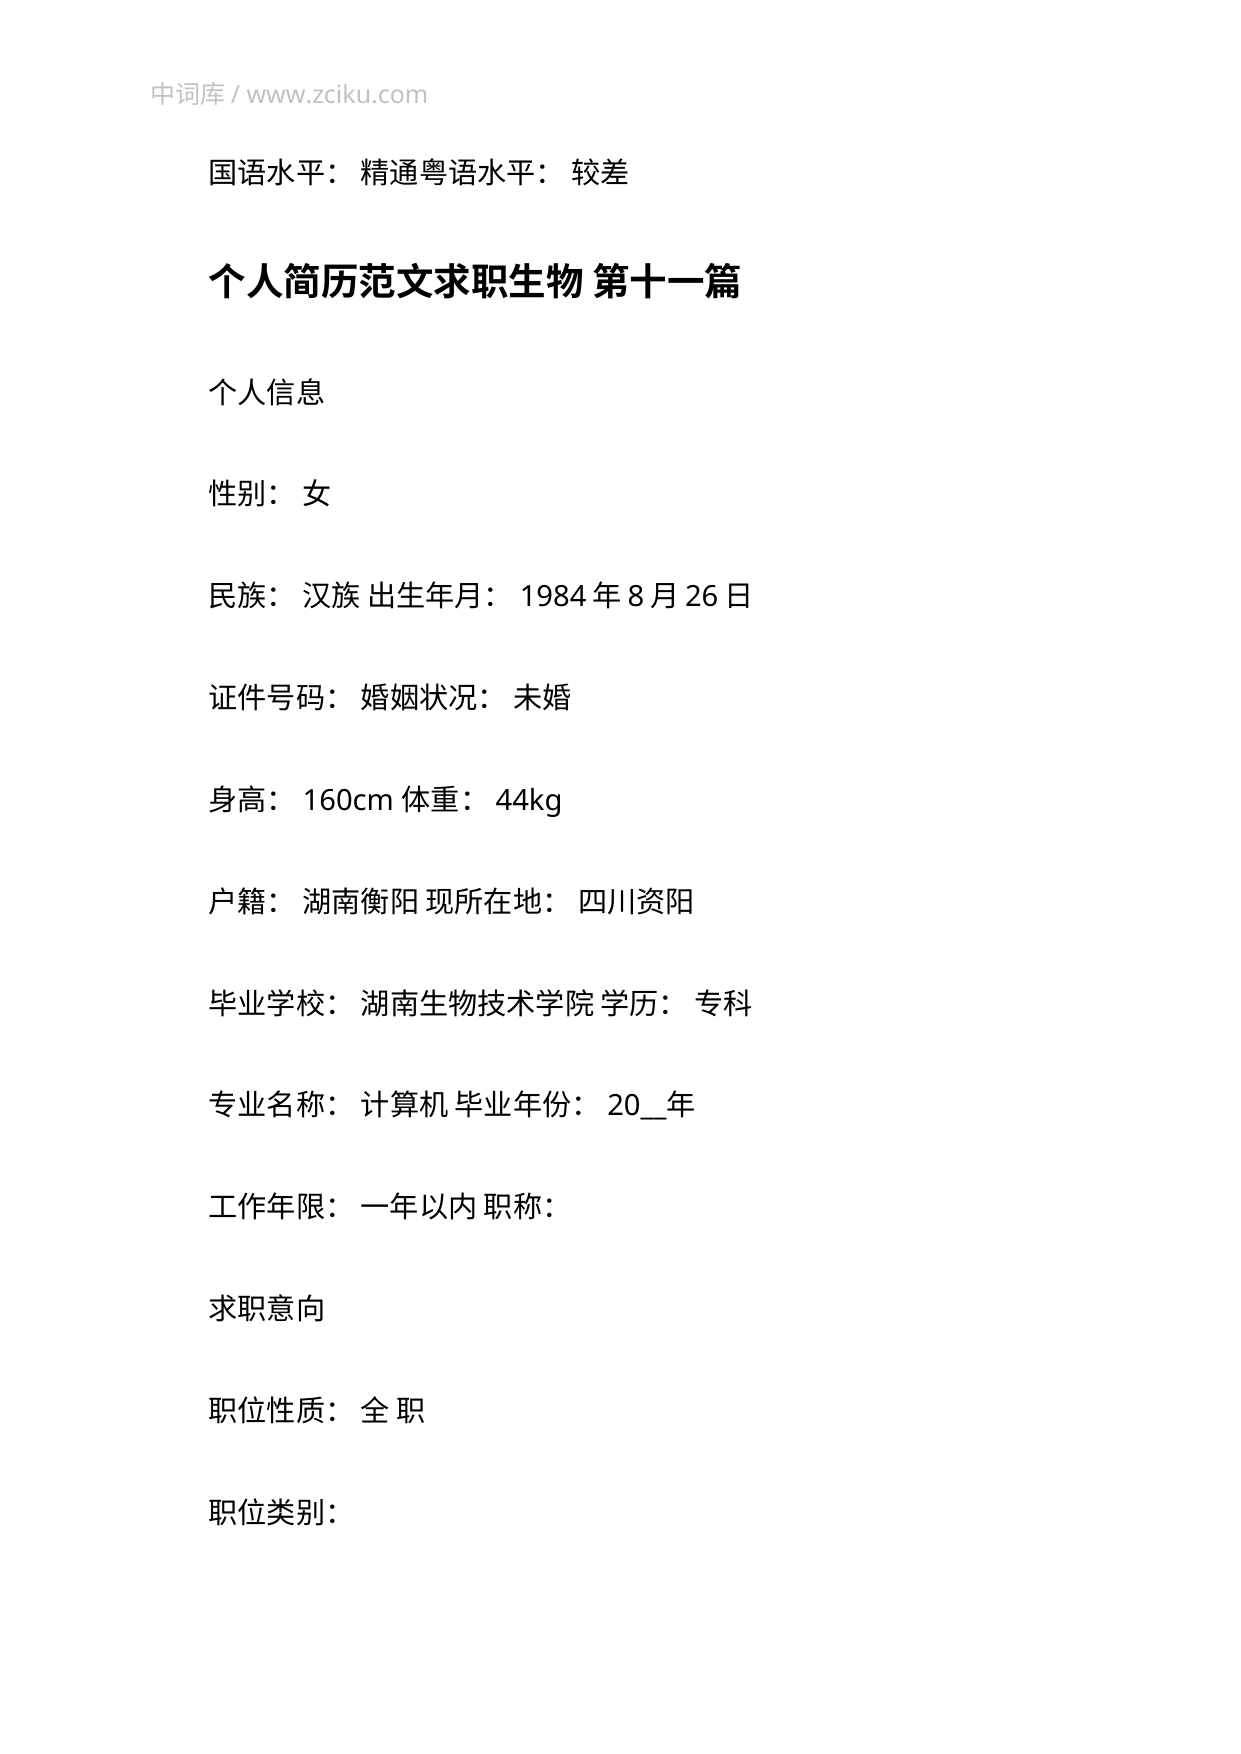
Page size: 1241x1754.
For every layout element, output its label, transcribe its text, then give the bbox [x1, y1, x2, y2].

text 职位类别： [150, 1489, 1090, 1532]
text 性别： 女 [150, 471, 1090, 513]
text 个人信息 [150, 369, 1090, 411]
text 职位性质： 全 职 [150, 1387, 1090, 1430]
text 专业名称： 计算机 毕业年份： 20__年 [150, 1082, 1090, 1124]
text 毕业学校： 湖南生物技术学院 学历： 专科 [150, 980, 1090, 1022]
text 求职意向 [150, 1286, 1090, 1328]
text 证件号码： 婚姻状况： 未婚 [150, 675, 1090, 717]
text 工作年限： 一年以内 职称： [150, 1184, 1090, 1226]
text 民族： 汉族 出生年月： 1984年8月26日 [150, 573, 1090, 615]
text 个人简历范文求职生物 第十一篇 [150, 252, 1090, 306]
text 身高： 160cm 体重： 44kg [150, 776, 1090, 819]
text 国语水平： 精通粤语水平： 较差 [150, 150, 1090, 192]
text 户籍： 湖南衡阳 现所在地： 四川资阳 [150, 878, 1090, 921]
